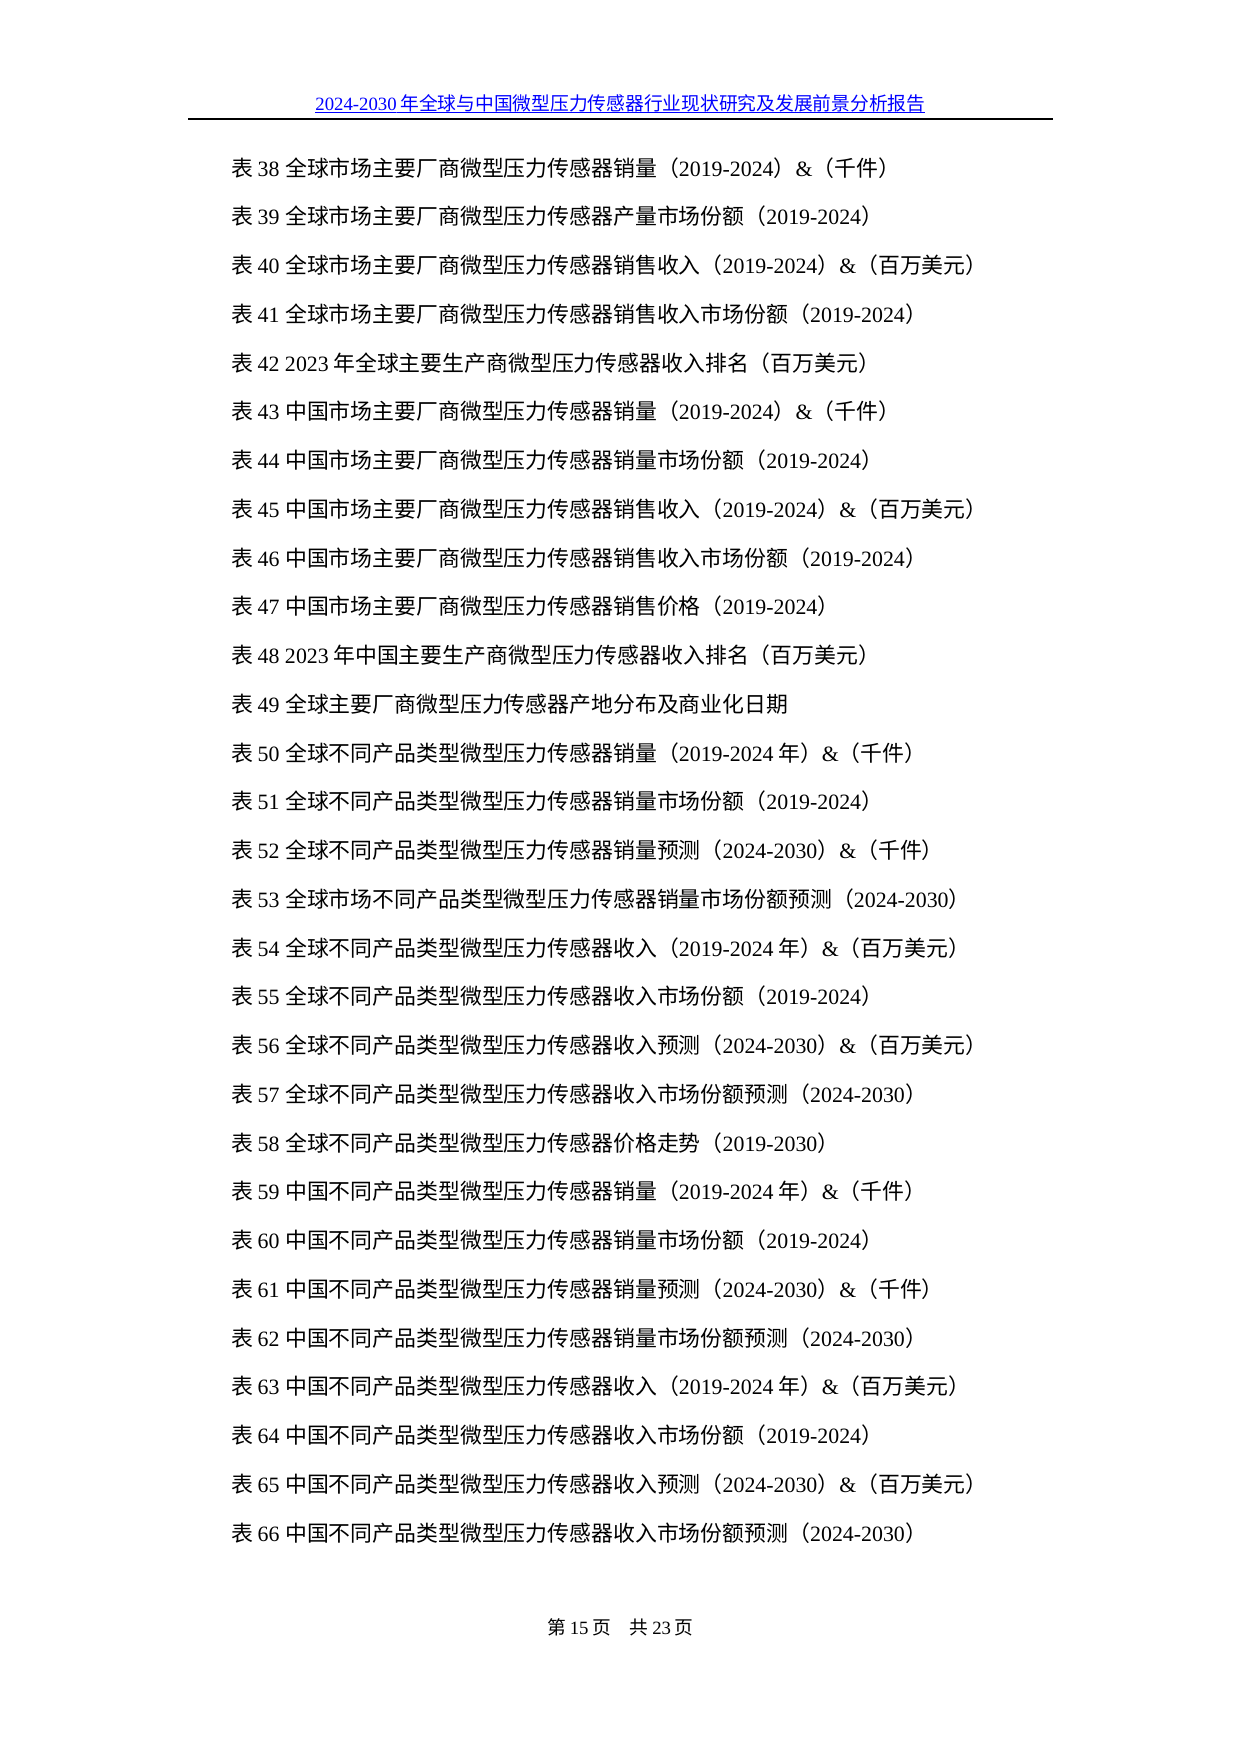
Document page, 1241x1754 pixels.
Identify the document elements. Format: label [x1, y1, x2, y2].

text [187, 150, 1053, 1548]
